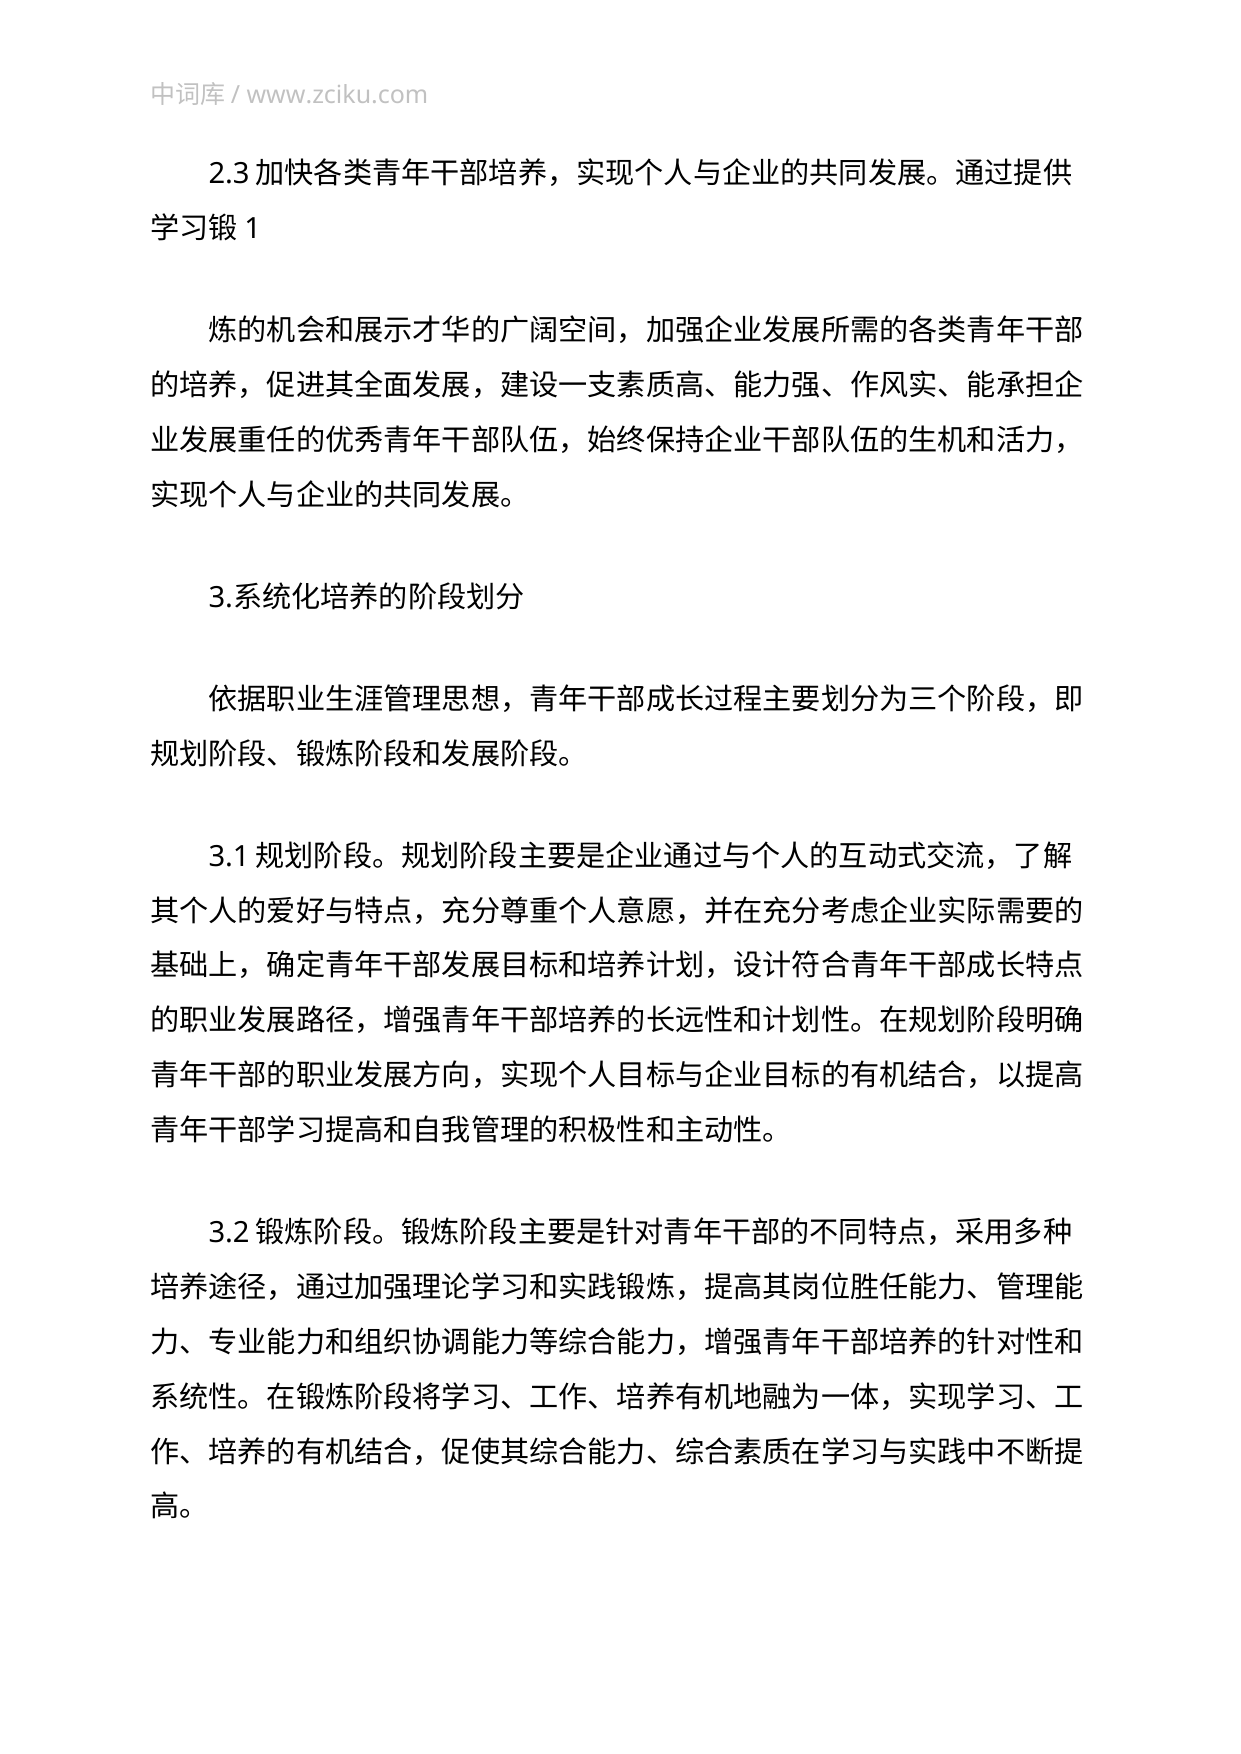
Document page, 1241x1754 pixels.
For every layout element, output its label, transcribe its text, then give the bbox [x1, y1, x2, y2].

text 炼的机会和展示才华的广阔空间，加强企业发展所需的各类青年干部的培养，促进其全面发展，建设一支素质高、能力强、作风实、能承担企业发展重任的优秀青年干部队伍，始终保持企业干部队伍的生机和活力，实现个人与企业的共同发展。 [150, 307, 1090, 514]
text 依据职业生涯管理思想，青年干部成长过程主要划分为三个阶段，即规划阶段、锻炼阶段和发展阶段。 [150, 675, 1090, 773]
text 2.3加快各类青年干部培养，实现个人与企业的共同发展。通过提供学习锻 1 [150, 150, 1090, 247]
text 3.1规划阶段。规划阶段主要是企业通过与个人的互动式交流，了解其个人的爱好与特点，充分尊重个人意愿，并在充分考虑企业实际需要的基础上，确定青年干部发展目标和培养计划，设计符合青年干部成长特点的职业发展路径，增强青年干部培养的长远性和计划性。在规划阶段明确青年干部的职业发展方向，实现个人目标与企业目标的有机结合，以提高青年干部学习提高和自我管理的积极性和主动性。 [150, 832, 1090, 1149]
text 3.系统化培养的阶段划分 [150, 573, 1090, 616]
text 3.2锻炼阶段。锻炼阶段主要是针对青年干部的不同特点，采用多种培养途径，通过加强理论学习和实践锻炼，提高其岗位胜任能力、管理能力、专业能力和组织协调能力等综合能力，增强青年干部培养的针对性和系统性。在锻炼阶段将学习、工作、培养有机地融为一体，实现学习、工作、培养的有机结合，促使其综合能力、综合素质在学习与实践中不断提高。 [150, 1208, 1090, 1525]
